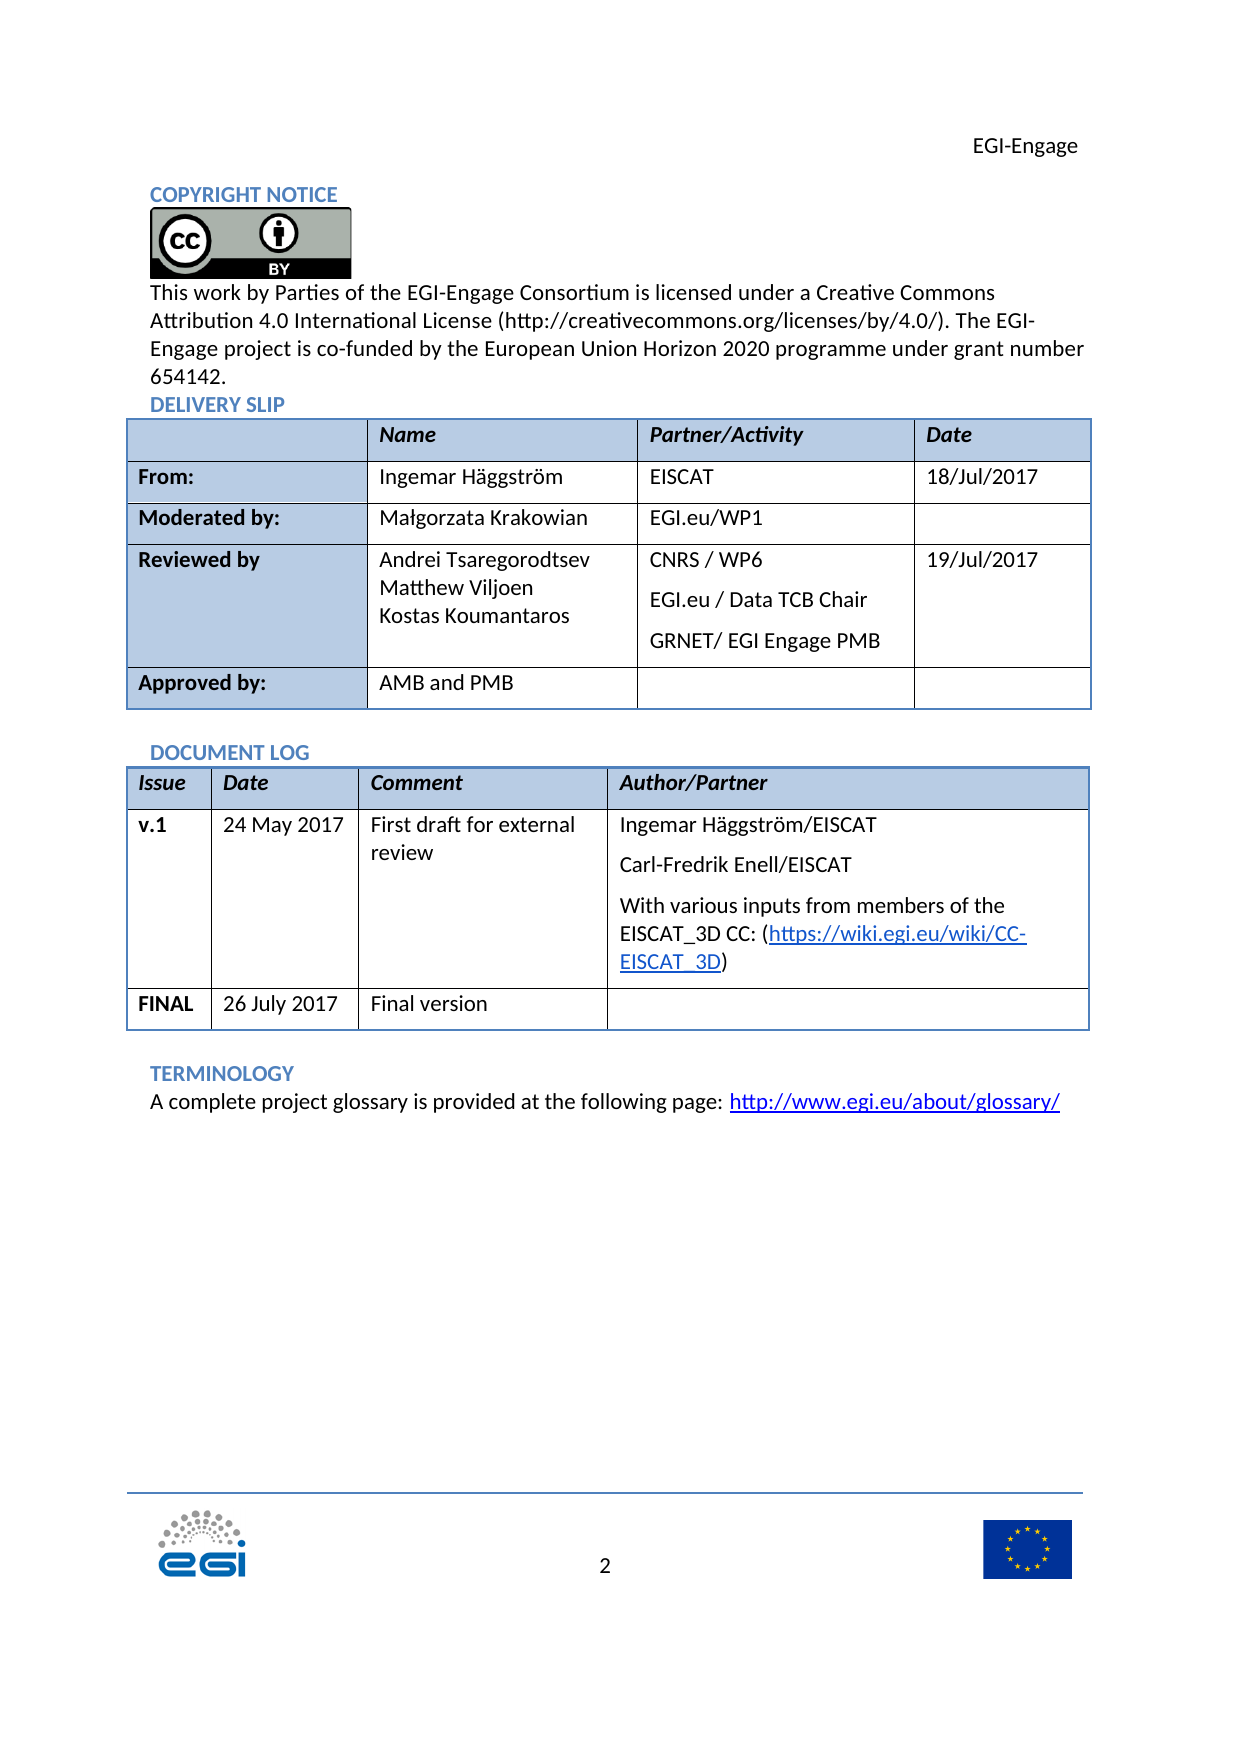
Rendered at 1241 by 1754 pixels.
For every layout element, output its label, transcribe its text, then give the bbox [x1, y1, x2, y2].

table_cell 26 July 2017 [212, 989, 358, 1029]
table_cell Małgorzata Krakowian [368, 504, 637, 544]
table_cell 18/Jul/2017 [915, 462, 1090, 502]
table_cell [915, 504, 1090, 544]
table_cell Final version [359, 989, 607, 1029]
table_cell Reviewed by [128, 545, 367, 667]
table_cell EGI.eu/WP1 [638, 504, 914, 544]
text COPYRIGHT NOTICE [150, 180, 1090, 208]
table_header Partner/Activity [638, 420, 914, 461]
text DOCUMENT LOG [150, 738, 1090, 766]
table_cell CNRS / WP6 EGI.eu / Data TCB Chair GRNET/ EGI Engage PMB [638, 545, 914, 667]
table_cell v.1 [128, 810, 211, 988]
table_header Issue [128, 769, 211, 809]
table_cell [638, 668, 914, 708]
table_cell [608, 989, 1088, 1029]
table_cell First draft for external review [359, 810, 607, 988]
table_header Comment [359, 769, 607, 809]
picture [983, 1520, 1072, 1579]
text DELIVERY SLIP [150, 390, 1090, 418]
table_cell 24 May 2017 [212, 810, 358, 988]
table_cell Approved by: [128, 668, 367, 708]
picture [150, 207, 352, 279]
table_header Author/Partner [608, 769, 1088, 809]
table_cell AMB and PMB [368, 668, 637, 708]
table_cell Moderated by: [128, 504, 367, 544]
table_cell From: [128, 462, 367, 502]
table_header [128, 420, 367, 461]
table_cell FINAL [128, 989, 211, 1029]
table_cell Ingemar Häggström [368, 462, 637, 502]
text A complete project glossary is provided at the following page: http://www.egi.eu/about/glossary/ [150, 1087, 1090, 1115]
table_cell Ingemar Häggström/EISCAT Carl-Fredrik Enell/EISCAT With various inputs from members of the EISCAT_3D CC: (https://wiki.egi.eu/wiki/CC-EISCAT_3D) [608, 810, 1088, 988]
table_header Date [212, 769, 358, 809]
table_header Date [915, 420, 1090, 461]
text This work by Parties of the EGI-Engage Consortium is licensed under a Creative Commons Attribution 4.0 International License (http://creativecommons.org/licenses/by/4.0/). The EGI-Engage project is co-funded by the European Union Horizon 2020 programme under grant number 654142. [150, 278, 1090, 390]
picture [138, 1508, 264, 1579]
table_header Name [368, 420, 637, 461]
text TERMINOLOGY [150, 1059, 1090, 1087]
table_cell [915, 668, 1090, 708]
table_cell Andrei Tsaregorodtsev Matthew Viljoen Kostas Koumantaros [368, 545, 637, 667]
table_cell EISCAT [638, 462, 914, 502]
table_cell 19/Jul/2017 [915, 545, 1090, 667]
